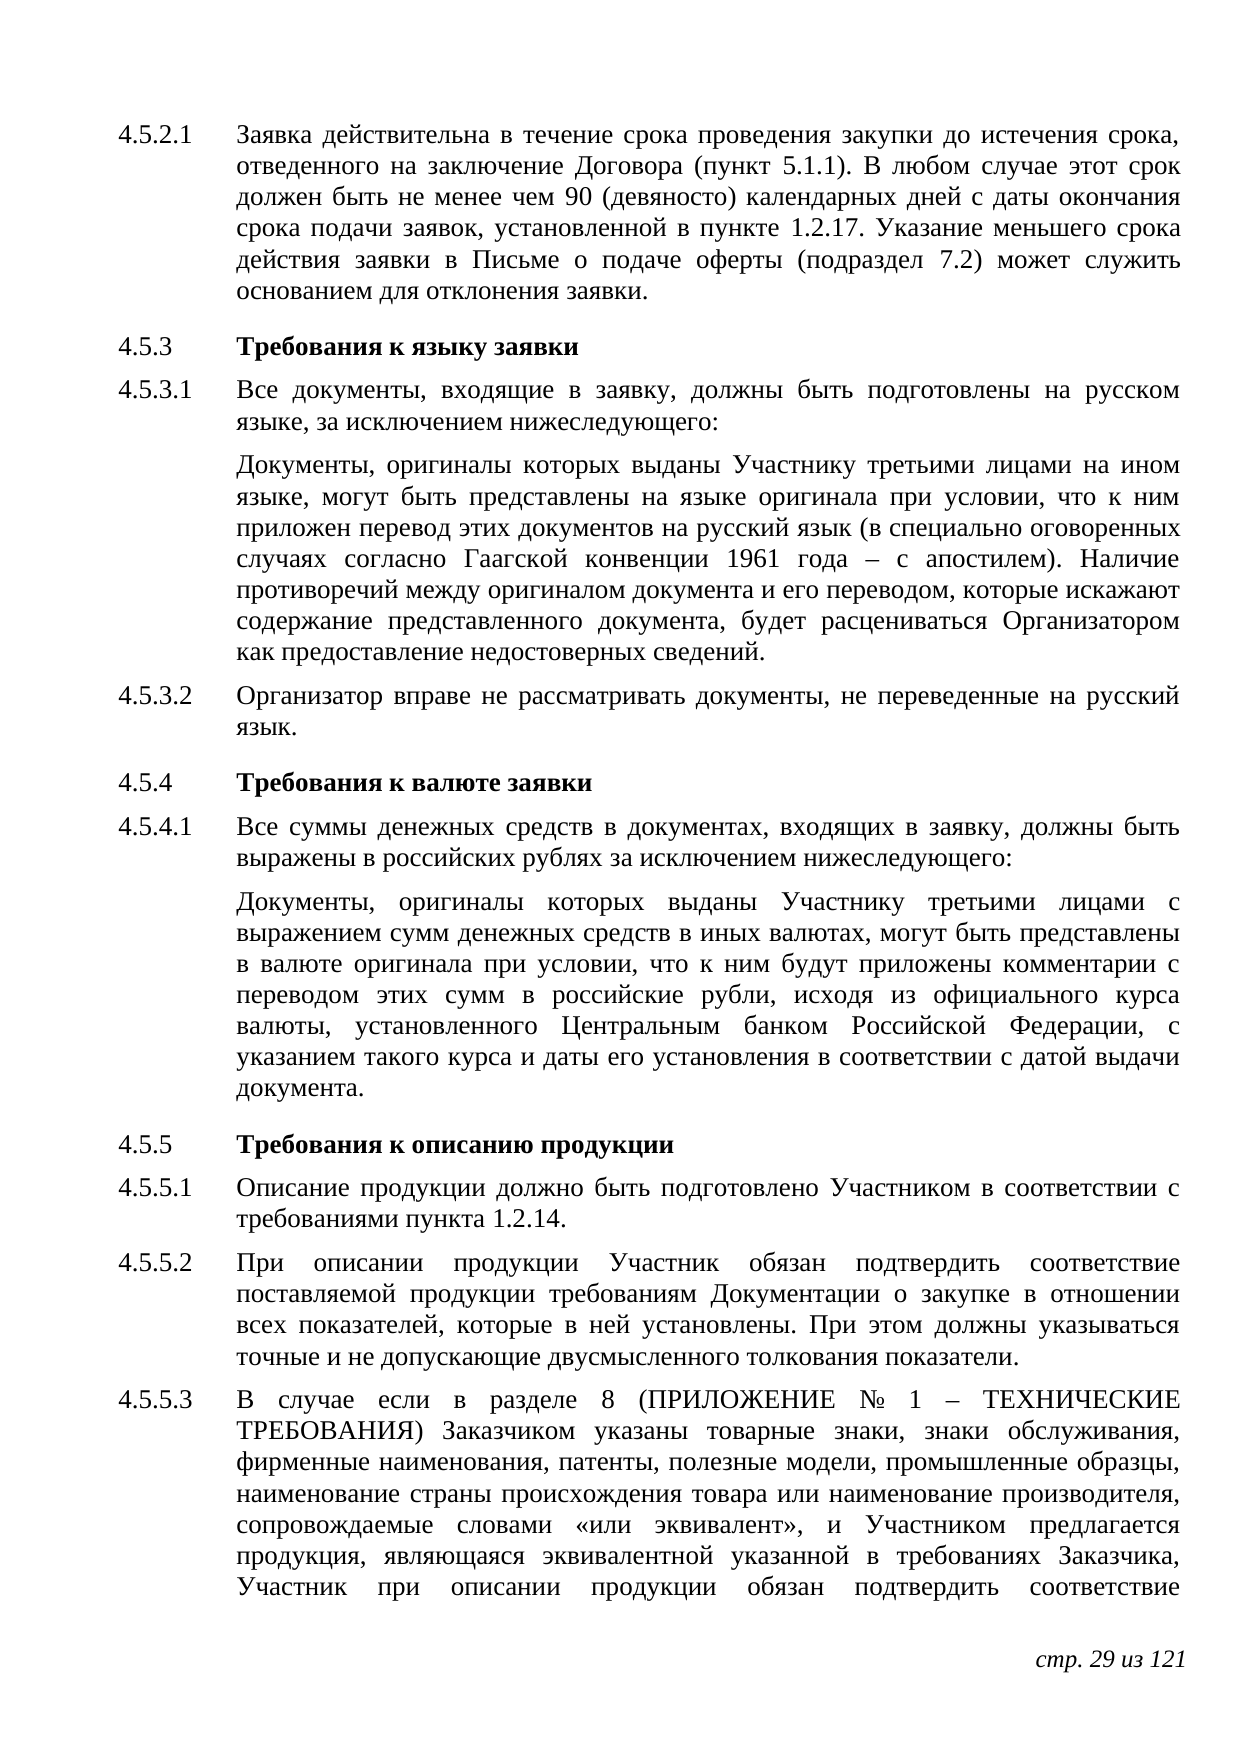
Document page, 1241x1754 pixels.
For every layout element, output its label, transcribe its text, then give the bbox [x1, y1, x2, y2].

list Организатор вправе не рассматривать документы, не переведенные на русский язык. [118, 679, 1181, 741]
text Требования к языку заявки [118, 330, 1181, 361]
text Требования к описанию продукции [118, 1128, 1181, 1159]
text Требования к валюте заявки [118, 766, 1181, 797]
list Все документы, входящие в заявку, должны быть подготовлены на русском языке, за исключением нижеследующего: [118, 374, 1181, 436]
list Все суммы денежных средств в документах, входящих в заявку, должны быть выражены в российских рублях за исключением нижеследующего: [118, 810, 1181, 872]
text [118, 1383, 1181, 1601]
text При описании продукции Участник обязан подтвердить соответствие поставляемой продукции требованиям Документации о закупке в отношении всех показателей, которые в ней установлены. При этом должны указываться точные и не допускающие двусмысленного толкования показатели. [118, 1246, 1181, 1371]
text Документы, оригиналы которых выданы Участнику третьими лицами с выражением сумм денежных средств в иных валютах, могут быть представлены в валюте оригинала при условии, что к ним будут приложены комментарии с переводом этих сумм в российские рубли, исходя из официального курса валюты, установленного Центральным банком Российской Федерации, с указанием такого курса и даты его установления в соответствии с датой выдачи документа. [236, 885, 1181, 1103]
text Документы, оригиналы которых выданы Участнику третьими лицами на ином языке, могут быть представлены на языке оригинала при условии, что к ним приложен перевод этих документов на русский язык (в специально оговоренных случаях согласно Гаагской конвенции 1961 года – с апостилем). Наличие противоречий между оригиналом документа и его переводом, которые искажают содержание представленного документа, будет расцениваться Организатором как предоставление недостоверных сведений. [236, 448, 1181, 666]
text Описание продукции должно быть подготовлено Участником в соответствии с требованиями пункта 1.2.14. [118, 1171, 1181, 1234]
text Заявка действительна в течение срока проведения закупки до истечения срока, отведенного на заключение Договора (пункт 5.1.1). В любом случае этот срок должен быть не менее чем 90 (девяносто) календарных дней с даты окончания срока подачи заявок, установленной в пункте 1.2.17. Указание меньшего срока действия заявки в Письме о подаче оферты (подраздел 7.2) может служить основанием для отклонения заявки. [118, 118, 1181, 305]
